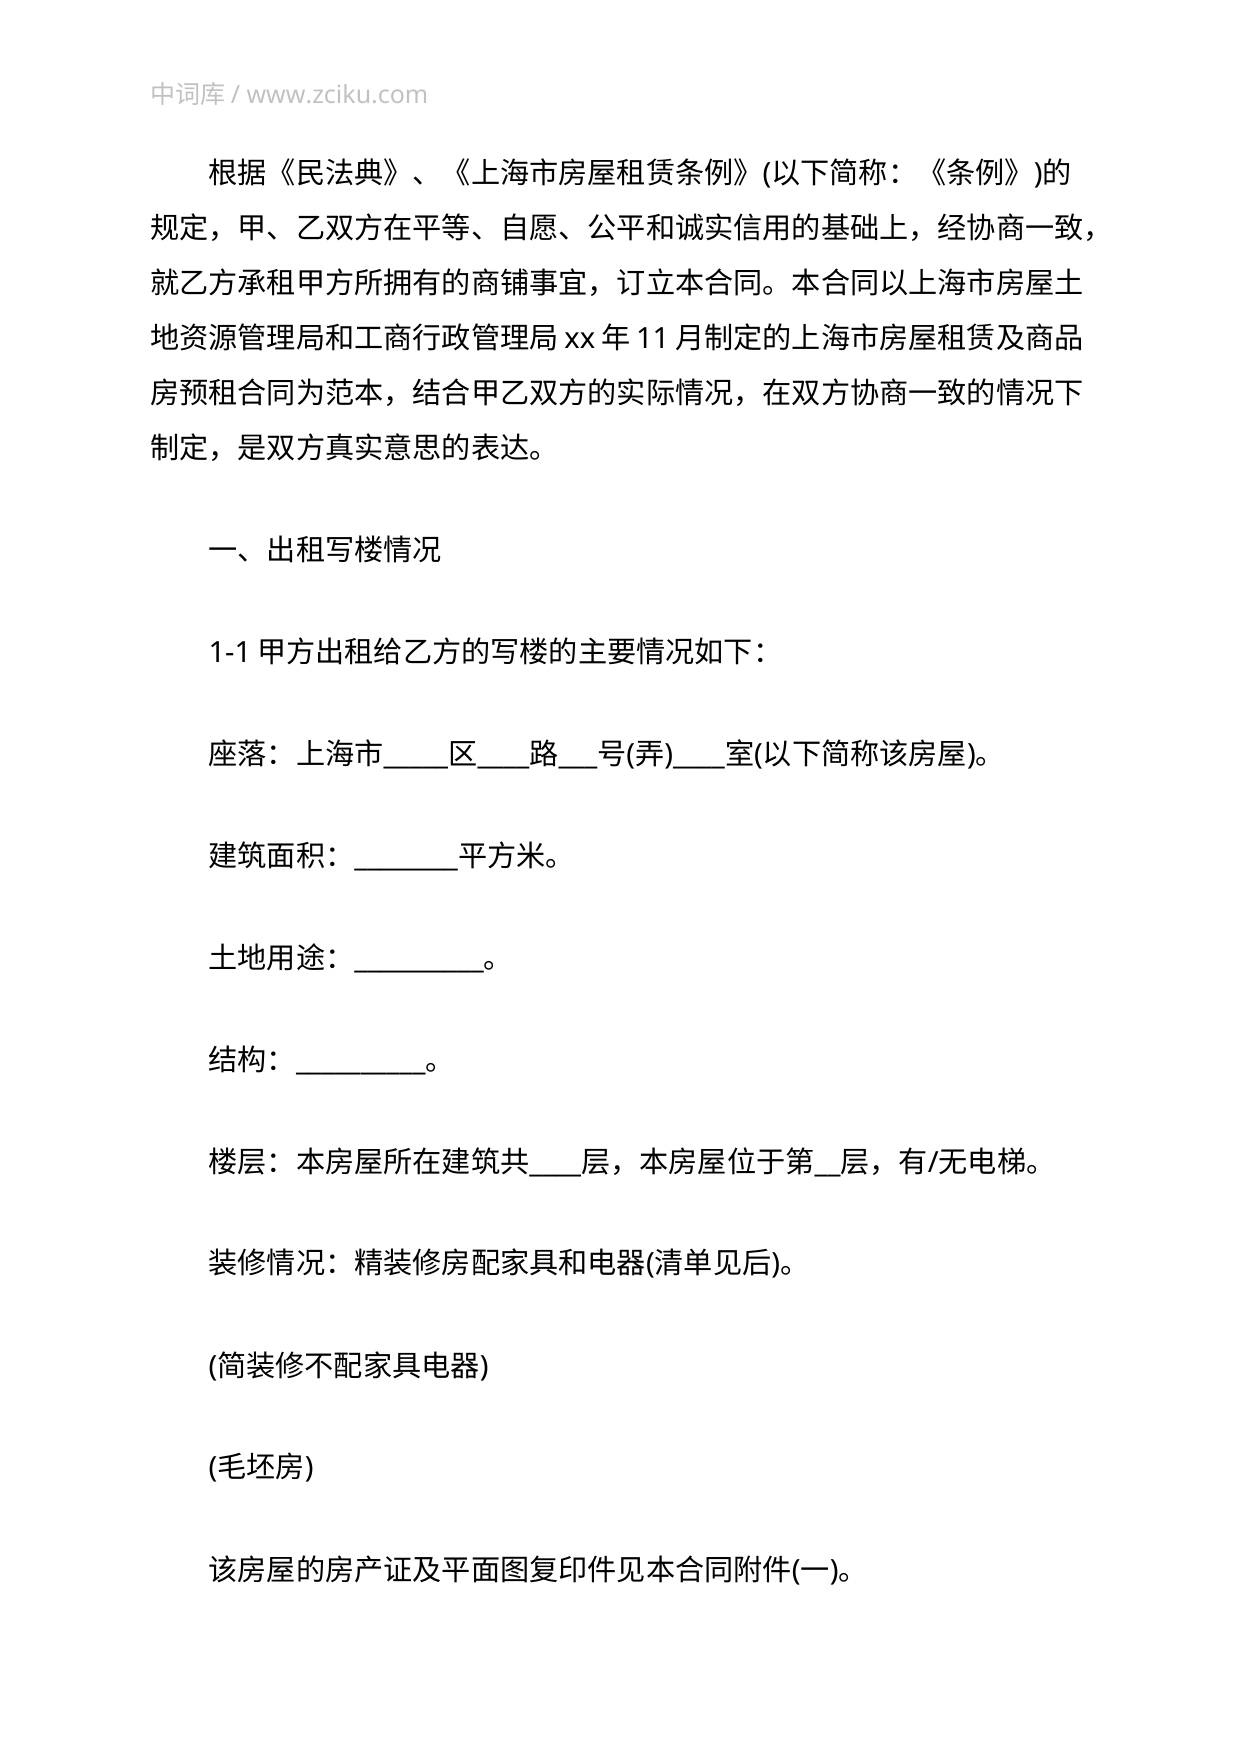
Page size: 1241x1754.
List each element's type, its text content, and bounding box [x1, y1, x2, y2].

text (毛坯房) [150, 1444, 1090, 1486]
text (简装修不配家具电器) [150, 1342, 1090, 1384]
text 该房屋的房产证及平面图复印件见本合同附件(一)。 [150, 1546, 1090, 1588]
text 结构：__________。 [150, 1036, 1090, 1078]
text 座落：上海市_____区____路___号(弄)____室(以下简称该房屋)。 [150, 730, 1090, 773]
text 一、出租写楼情况 [150, 526, 1090, 569]
text 建筑面积：________平方米。 [150, 832, 1090, 874]
text 土地用途：__________。 [150, 934, 1090, 977]
text 楼层：本房屋所在建筑共____层，本房屋位于第__层，有/无电梯。 [150, 1138, 1090, 1181]
text 装修情况：精装修房配家具和电器(清单见后)。 [150, 1240, 1090, 1282]
text 根据《民法典》、《上海市房屋租赁条例》(以下简称：《条例》)的规定，甲、乙双方在平等、自愿、公平和诚实信用的基础上，经协商一致，就乙方承租甲方所拥有的商铺事宜，订立本合同。本合同以上海市房屋土地资源管理局和工商行政管理局xx年11月制定的上海市房屋租赁及商品房预租合同为范本，结合甲乙双方的实际情况，在双方协商一致的情况下制定，是双方真实意思的表达。 [150, 150, 1090, 467]
text 1-1甲方出租给乙方的写楼的主要情况如下： [150, 628, 1090, 671]
